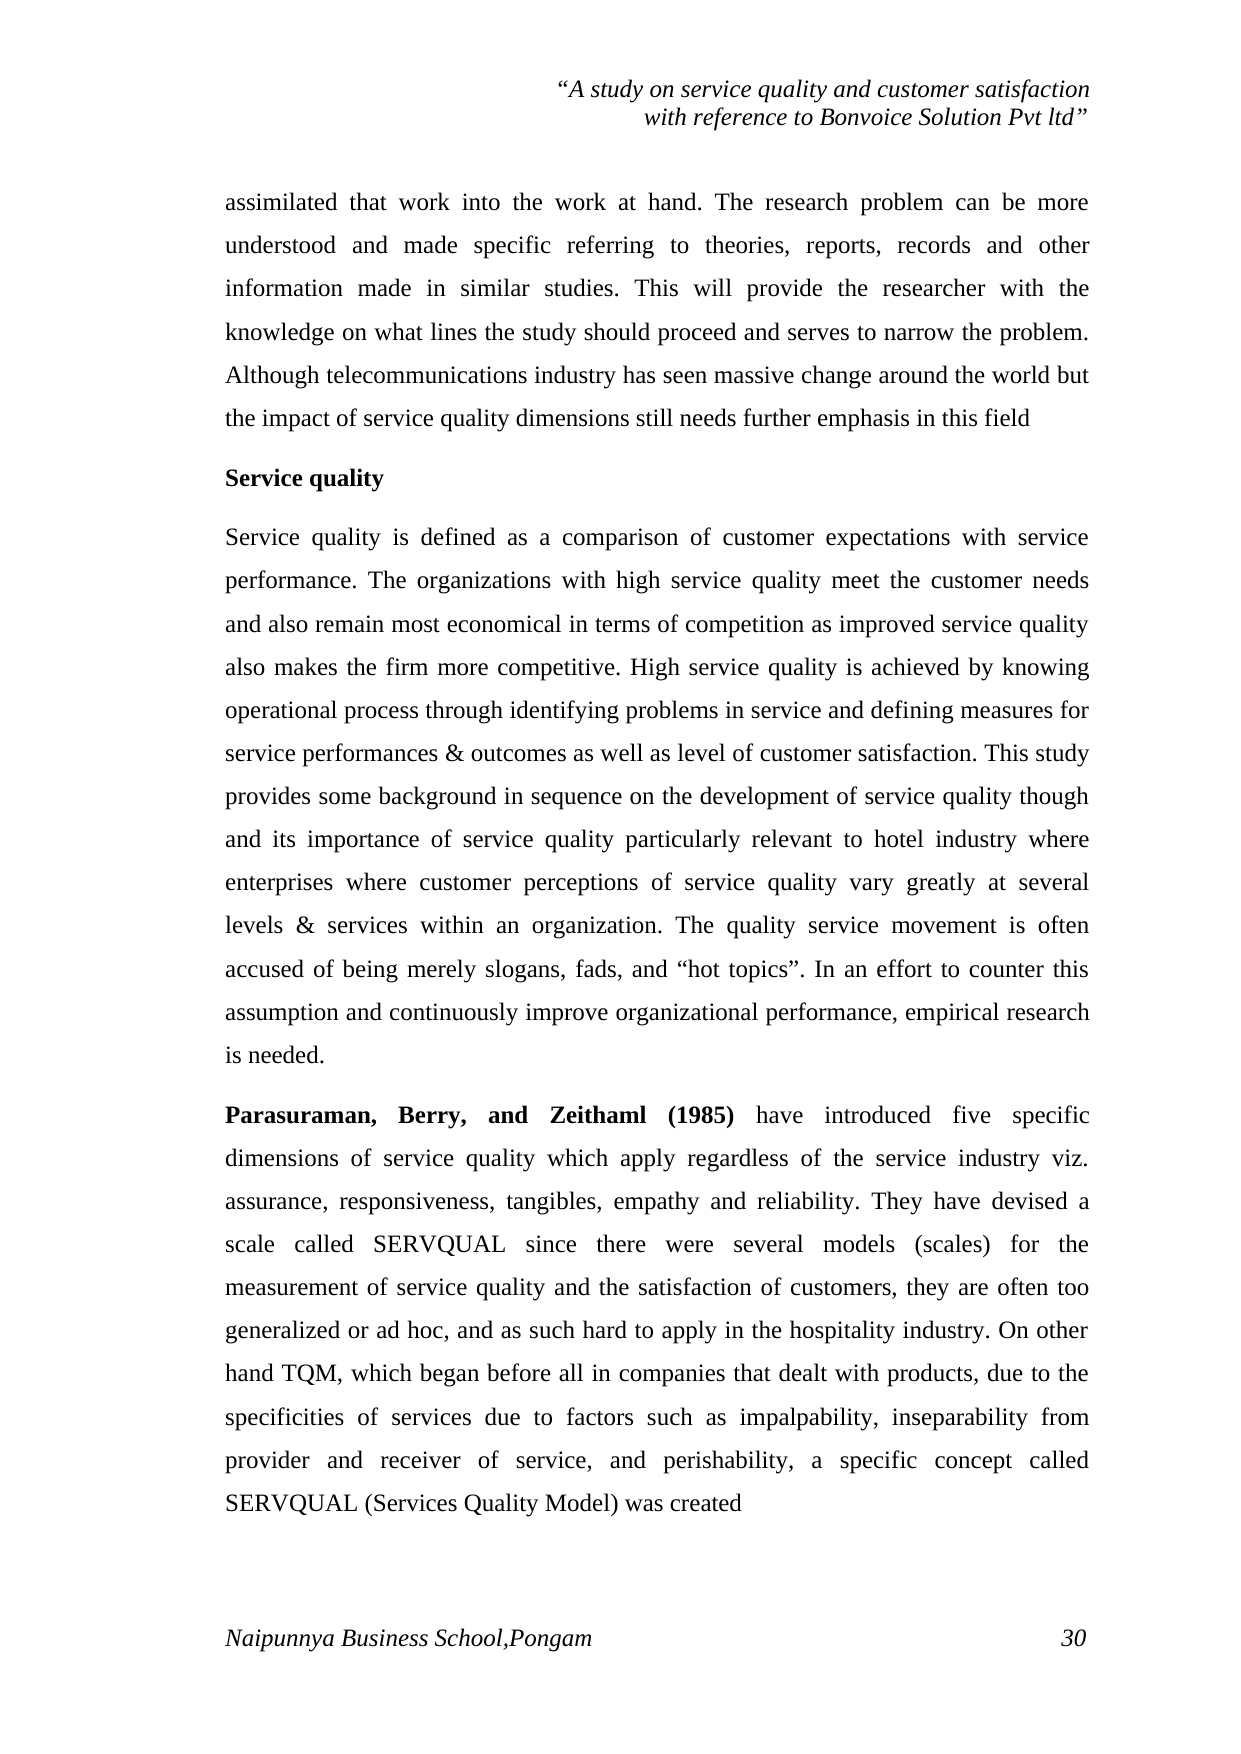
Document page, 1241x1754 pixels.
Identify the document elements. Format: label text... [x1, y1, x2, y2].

text Parasuraman, Berry, and Zeithaml (1985) have introduced five specific dimensions of service quality which apply regardless of the service industry viz. assurance, responsiveness, tangibles, empathy and reliability. They have devised a scale called SERVQUAL since there were several models (scales) for the measurement of service quality and the satisfaction of customers, they are often too generalized or ad hoc, and as such hard to apply in the hospitality industry. On other hand TQM, which began before all in companies that dealt with products, due to the specificities of services due to factors such as impalpability, inseparability from provider and receiver of service, and perishability, a specific concept called SERVQUAL (Services Quality Model) was created [225, 1100, 1090, 1517]
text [225, 187, 1090, 432]
text Service quality is defined as a comparison of customer expectations with service performance. The organizations with high service quality meet the customer needs and also remain most economical in terms of competition as improved service quality also makes the firm more competitive. High service quality is achieved by knowing operational process through identifying problems in service and defining measures for service performances & outcomes as well as level of customer satisfaction. This study provides some background in sequence on the development of service quality though and its importance of service quality particularly relevant to hotel industry where enterprises where customer perceptions of service quality vary greatly at several levels & services within an organization. The quality service movement is often accused of being merely slogans, fads, and “hot topics”. In an effort to counter this assumption and continuously improve organizational performance, empirical research is needed. [225, 522, 1090, 1069]
text Service quality [225, 463, 1090, 491]
